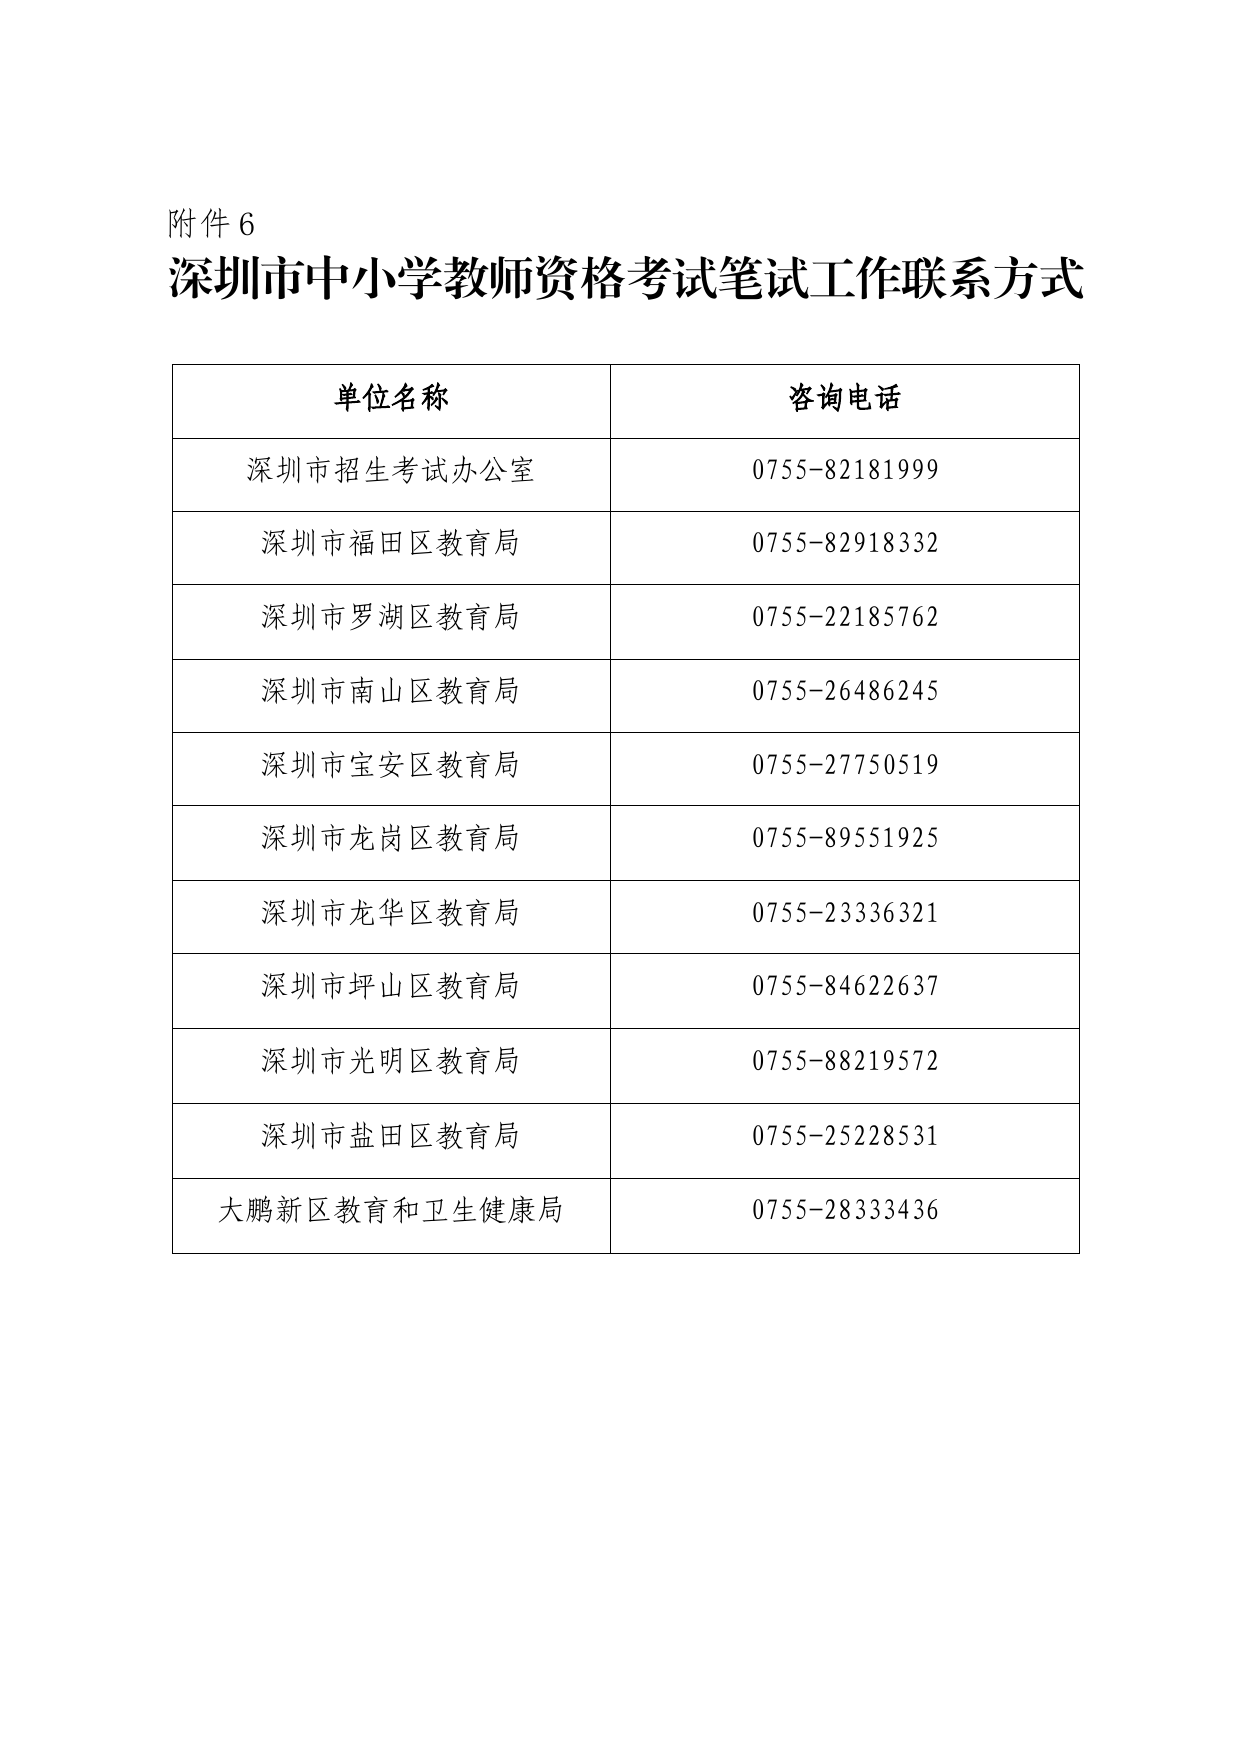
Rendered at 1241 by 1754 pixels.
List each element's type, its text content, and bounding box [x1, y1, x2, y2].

text 附件6 [165, 192, 1087, 251]
table_cell 0755-82918332 [611, 512, 1079, 584]
table_cell 0755-82181999 [611, 439, 1079, 511]
table_cell 0755-88219572 [611, 1029, 1079, 1103]
table_cell 深圳市南山区教育局 [173, 660, 610, 732]
table_cell 0755-27750519 [611, 733, 1079, 805]
table_cell 深圳市罗湖区教育局 [173, 585, 610, 658]
table_cell 0755-84622637 [611, 954, 1079, 1028]
table_cell 深圳市龙岗区教育局 [173, 806, 610, 880]
table_cell 深圳市招生考试办公室 [173, 439, 610, 511]
table_cell 0755-23336321 [611, 881, 1079, 953]
table_cell 0755-25228531 [611, 1104, 1079, 1177]
table_cell 深圳市光明区教育局 [173, 1029, 610, 1103]
table_header 咨询电话 [611, 365, 1079, 437]
table_cell 深圳市福田区教育局 [173, 512, 610, 584]
table_cell 深圳市坪山区教育局 [173, 954, 610, 1028]
table_cell 0755-28333436 [611, 1179, 1079, 1252]
text 深圳市中小学教师资格考试笔试工作联系方式 [165, 251, 1087, 311]
table_cell 0755-22185762 [611, 585, 1079, 658]
table_cell 深圳市盐田区教育局 [173, 1104, 610, 1177]
table_cell 大鹏新区教育和卫生健康局 [173, 1179, 610, 1252]
table_cell 深圳市龙华区教育局 [173, 881, 610, 953]
table_cell 0755-26486245 [611, 660, 1079, 732]
table_cell 深圳市宝安区教育局 [173, 733, 610, 805]
table_header 单位名称 [173, 365, 610, 437]
table_cell 0755-89551925 [611, 806, 1079, 880]
